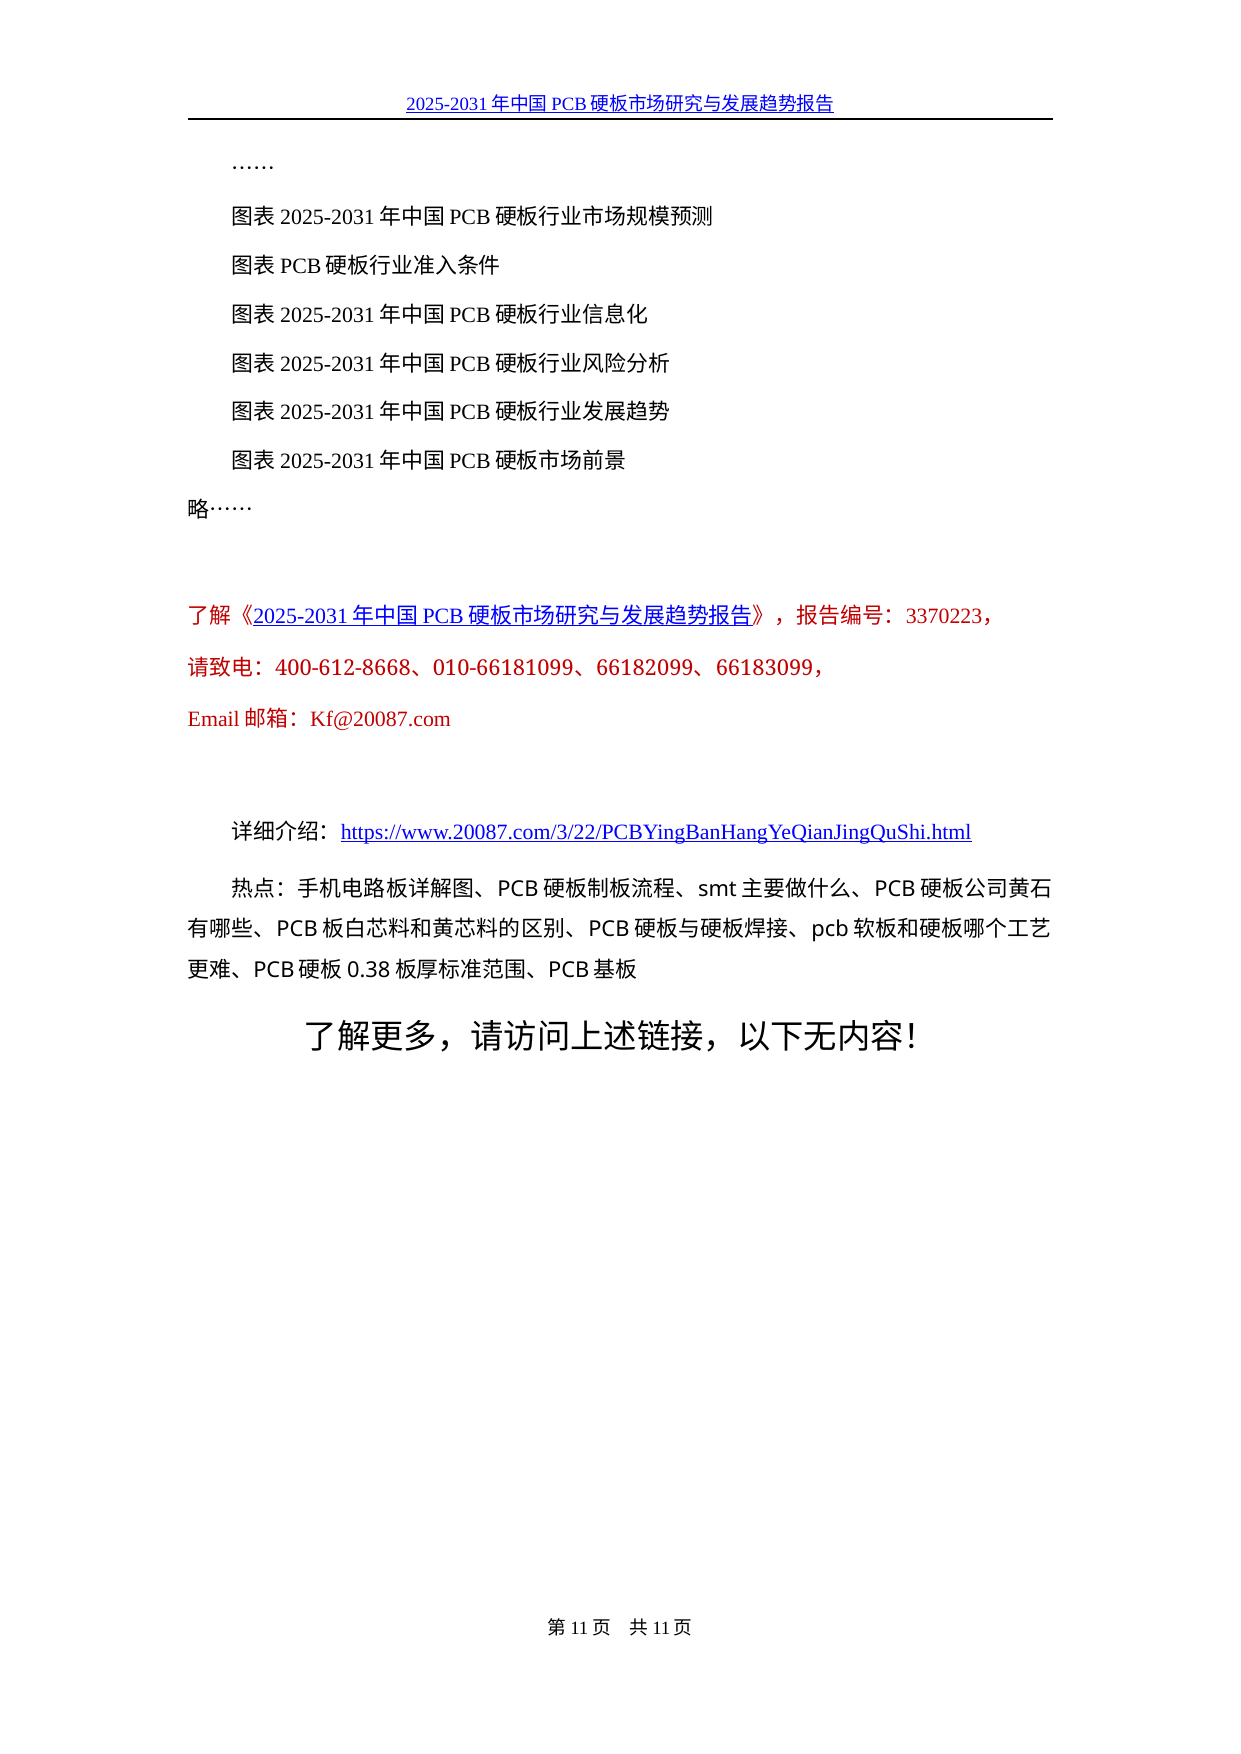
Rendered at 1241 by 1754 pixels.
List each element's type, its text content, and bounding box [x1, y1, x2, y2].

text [187, 150, 1053, 524]
title 了解更多，请访问上述链接，以下无内容！ [187, 1002, 1053, 1067]
text 热点：手机电路板详解图、PCB硬板制板流程、smt主要做什么、PCB硬板公司黄石有哪些、PCB板白芯料和黄芯料的区别、PCB硬板与硬板焊接、pcb软板和硬板哪个工艺更难、PCB硬板0.38板厚标准范围、PCB基板 [187, 871, 1053, 984]
text Email邮箱：Kf@20087.com [187, 701, 1053, 733]
text 了解《2025-2031年中国PCB硬板市场研究与发展趋势报告》，报告编号：3370223， [187, 598, 1053, 630]
text 请致电：400-612-8668、010-66181099、66182099、66183099， [187, 649, 1053, 682]
text 详细介绍：https://www.20087.com/3/22/PCBYingBanHangYeQianJingQuShi.html [187, 814, 1053, 846]
